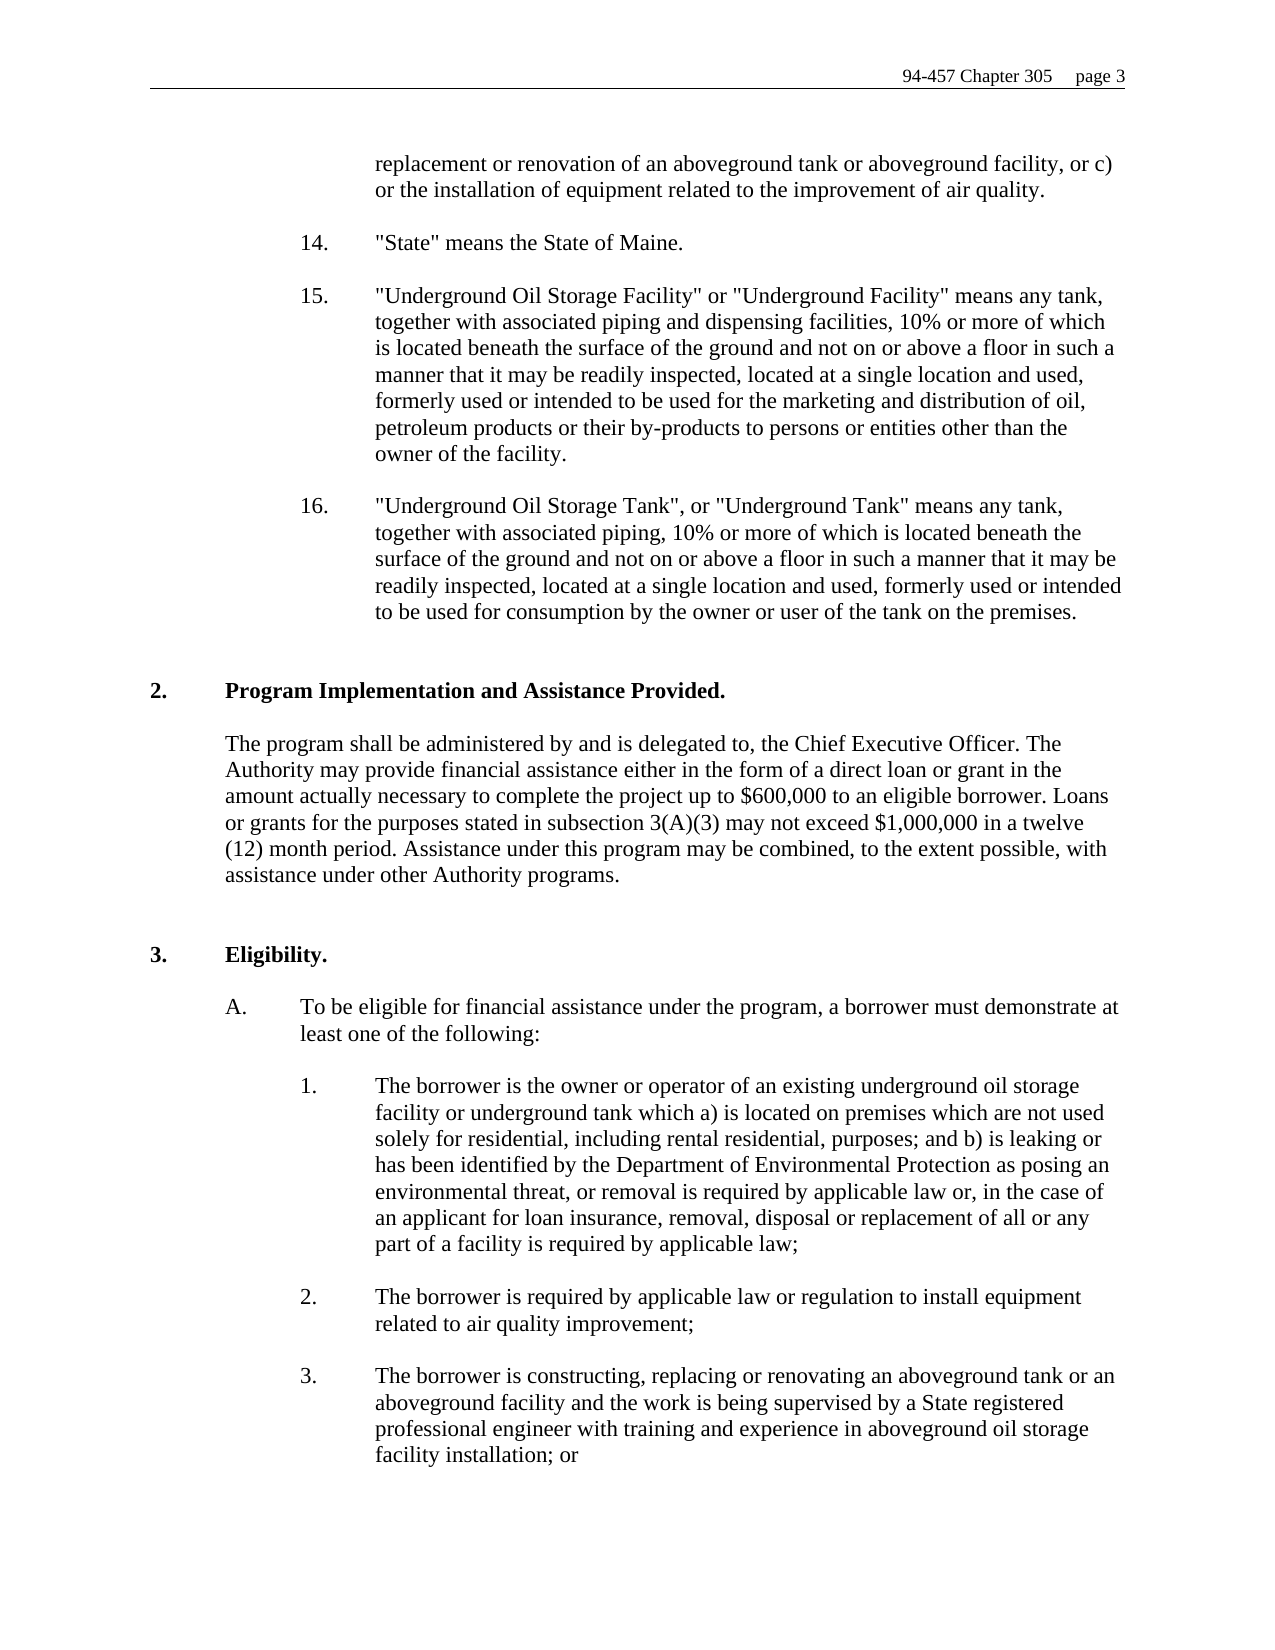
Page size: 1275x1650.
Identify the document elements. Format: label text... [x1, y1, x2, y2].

text 2. The borrower is required by applicable law or regulation to install equipment related to air quality improvement; [150, 1283, 1125, 1336]
text 2. Program Implementation and Assistance Provided. [150, 677, 1125, 703]
text 15. "Underground Oil Storage Facility" or "Underground Facility" means any tank, together with associated piping and dispensing facilities, 10% or more of which is located beneath the surface of the ground and not on or above a floor in such a manner that it may be readily inspected, located at a single location and used, formerly used or intended to be used for the marketing and distribution of oil, petroleum products or their by-products to persons or entities other than the owner of the facility. [150, 282, 1125, 466]
text 14. "State" means the State of . [150, 229, 1125, 255]
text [150, 150, 1125, 203]
text 3. The borrower is constructing, replacing or renovating an aboveground tank or an aboveground facility and the work is being supervised by a State registered professional engineer with training and experience in aboveground oil storage facility installation; or [150, 1362, 1125, 1468]
text The program shall be administered by and is delegated to, the Chief Executive Officer. The Authority may provide financial assistance either in the form of a direct loan or grant in the amount actually necessary to complete the project up to $600,000 to an eligible borrower. Loans or grants for the purposes stated in subsection 3(A)(3) may not exceed $1,000,000 in a twelve (12) month period. Assistance under this program may be combined, to the extent possible, with assistance under other Authority programs. [150, 730, 1125, 888]
text 3. Eligibility. [150, 941, 1125, 967]
text A. To be eligible for financial assistance under the program, a borrower must demonstrate at least one of the following: [150, 993, 1125, 1046]
text 1. The borrower is the owner or operator of an existing underground oil storage facility or underground tank which a) is located on premises which are not used solely for residential, including rental residential, purposes; and b) is leaking or has been identified by the Department of Environmental Protection as posing an environmental threat, or removal is required by applicable law or, in the case of an applicant for loan insurance, removal, disposal or replacement of all or any part of a facility is required by applicable law; [150, 1072, 1125, 1257]
text 16. "Underground Oil Storage Tank", or "Underground Tank" means any tank, together with associated piping, 10% or more of which is located beneath the surface of the ground and not on or above a floor in such a manner that it may be readily inspected, located at a single location and used, formerly used or intended to be used for consumption by the owner or user of the tank on the premises. [150, 493, 1125, 624]
